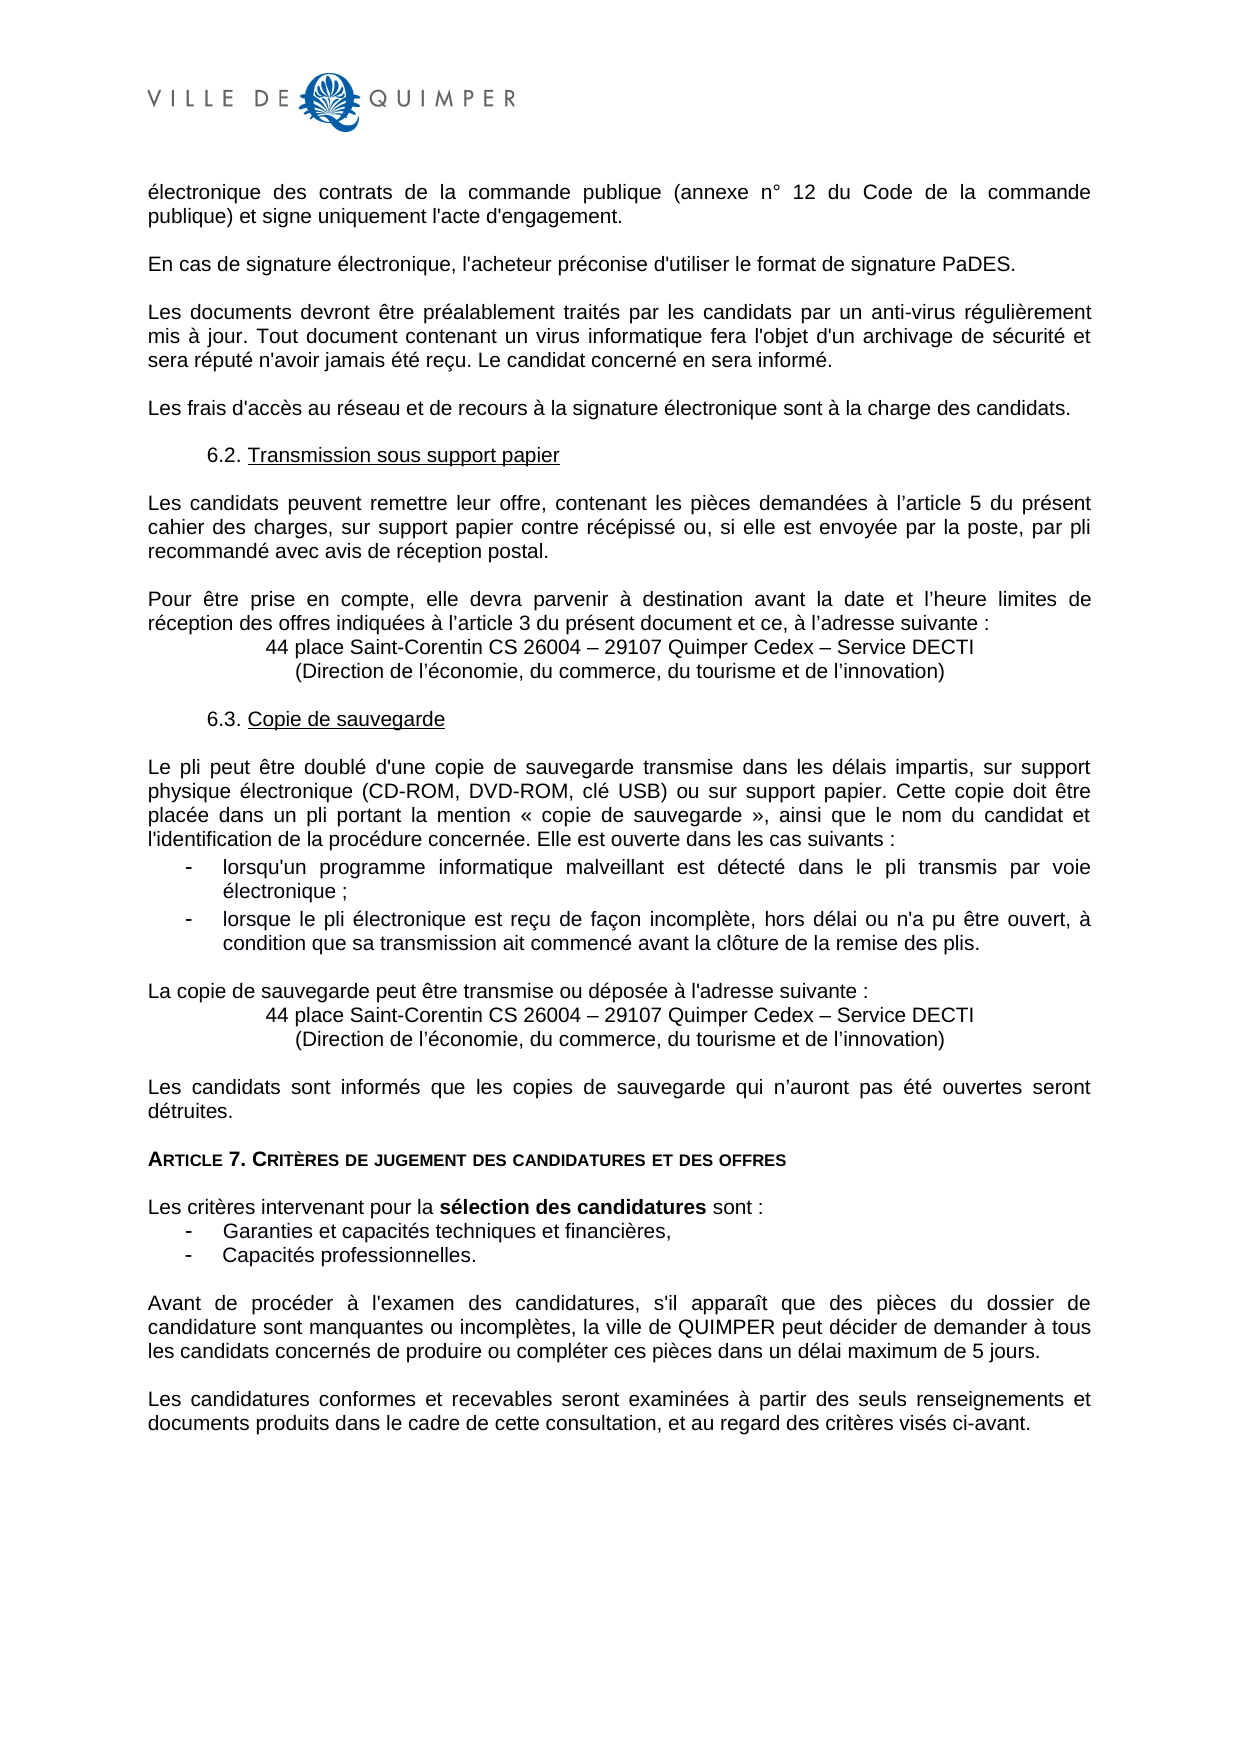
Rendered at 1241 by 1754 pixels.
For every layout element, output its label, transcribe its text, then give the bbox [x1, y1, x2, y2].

text 6.2. Transmission sous support papier [207, 443, 1093, 467]
list lorsqu'un programme informatique malveillant est détecté dans le pli transmis par voie électronique ; [185, 855, 1093, 903]
list lorsque le pli électronique est reçu de façon incomplète, hors délai ou n'a pu être ouvert, à condition que sa transmission ait commencé avant la clôture de la remise des plis. [185, 907, 1093, 955]
list Garanties et capacités techniques et financières, [185, 1218, 1093, 1242]
text Les candidats sont informés que les copies de sauvegarde qui n’auront pas été ouvertes seront détruites. [148, 1075, 1093, 1123]
text 44 place Saint-Corentin CS 26004 – 29107 Quimper Cedex – Service DECTI (Direction de l’économie, du commerce, du tourisme et de l’innovation) [251, 1003, 989, 1051]
text Le pli peut être doublé d'une copie de sauvegarde transmise dans les délais impartis, sur support physique électronique (CD-ROM, DVD-ROM, clé USB) ou sur support papier. Cette copie doit être placée dans un pli portant la mention « copie de sauvegarde », ainsi que le nom du candidat et l'identification de la procédure concernée. Elle est ouverte dans les cas suivants : [148, 755, 1093, 851]
text Avant de procéder à l'examen des candidatures, s'il apparaît que des pièces du dossier de candidature sont manquantes ou incomplètes, la ville de QUIMPER peut décider de demander à tous les candidats concernés de produire ou compléter ces pièces dans un délai maximum de 5 jours. [148, 1291, 1093, 1362]
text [148, 180, 1093, 228]
text Article 7. Critères de jugement des candidatures et des offres [148, 1147, 1093, 1171]
text Les candidatures conformes et recevables seront examinées à partir des seuls renseignements et documents produits dans le cadre de cette consultation, et au regard des critères visés ci-avant. [148, 1386, 1093, 1434]
text Pour être prise en compte, elle devra parvenir à destination avant la date et l’heure limites de réception des offres indiquées à l’article 3 du présent document et ce, à l’adresse suivante : [148, 587, 1093, 635]
text Les critères intervenant pour la sélection des candidatures sont : [148, 1194, 1093, 1218]
text 44 place Saint-Corentin CS 26004 – 29107 Quimper Cedex – Service DECTI (Direction de l’économie, du commerce, du tourisme et de l’innovation) [251, 635, 989, 683]
list Capacités professionnelles. [185, 1242, 1093, 1267]
text En cas de signature électronique, l'acheteur préconise d'utiliser le format de signature PaDES. [148, 252, 1093, 276]
picture [147, 73, 515, 132]
text Les documents devront être préalablement traités par les candidats par un anti-virus régulièrement mis à jour. Tout document contenant un virus informatique fera l'objet d'un archivage de sécurité et sera réputé n'avoir jamais été reçu. Le candidat concerné en sera informé. [148, 299, 1093, 371]
text La copie de sauvegarde peut être transmise ou déposée à l'adresse suivante : [148, 979, 1093, 1003]
text Les candidats peuvent remettre leur offre, contenant les pièces demandées à l’article 5 du présent cahier des charges, sur support papier contre récépissé ou, si elle est envoyée par la poste, par pli recommandé avec avis de réception postal. [148, 491, 1093, 563]
text 6.3. Copie de sauvegarde [207, 707, 1093, 731]
text Les frais d'accès au réseau et de recours à la signature électronique sont à la charge des candidats. [148, 395, 1093, 419]
